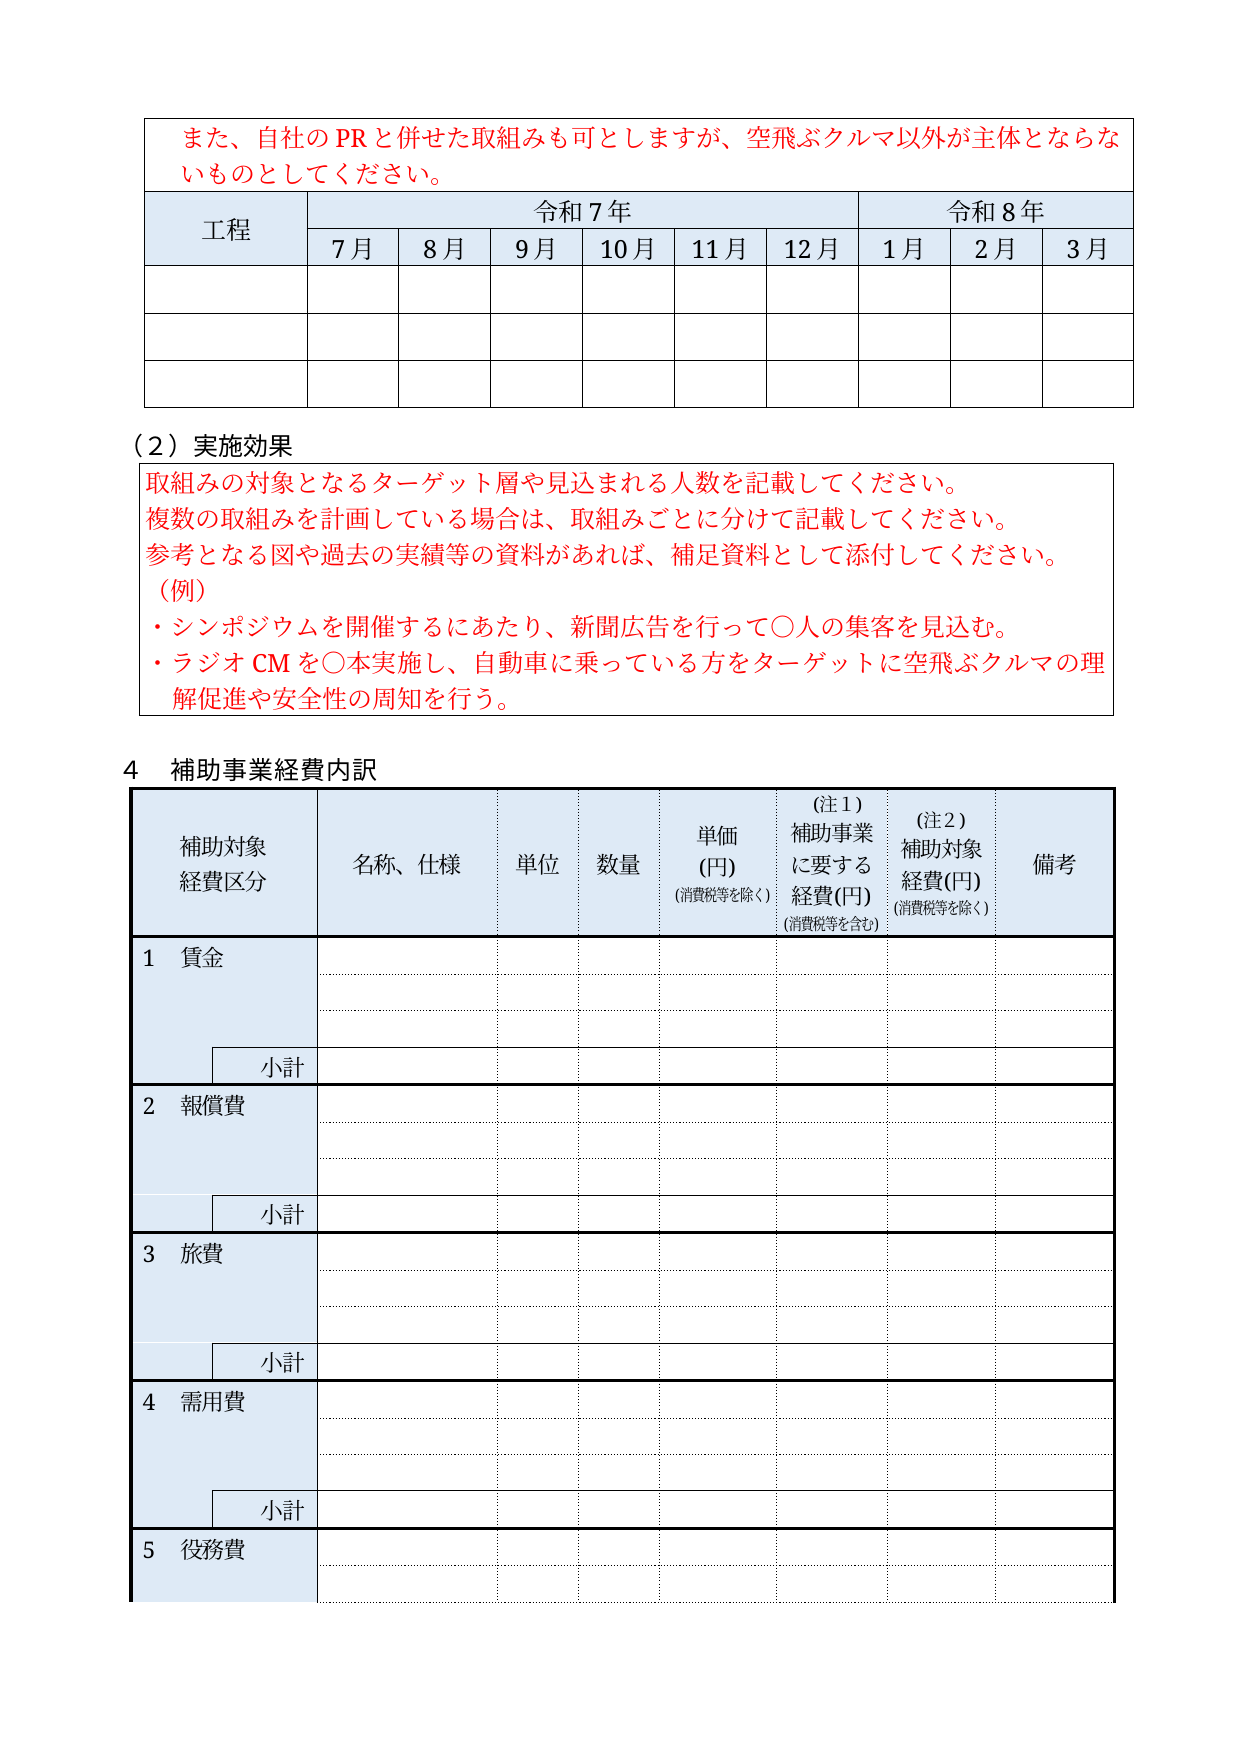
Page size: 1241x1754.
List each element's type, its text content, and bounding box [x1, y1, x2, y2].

table_cell [951, 361, 1042, 407]
table_cell [776, 1270, 887, 1306]
table_cell [579, 1270, 659, 1306]
table_cell [318, 1306, 498, 1342]
table_cell [583, 314, 674, 360]
table_cell [776, 1530, 887, 1565]
table_cell 旅費 [133, 1234, 317, 1342]
table_cell [776, 938, 887, 974]
table_cell [145, 266, 307, 313]
table_cell [579, 1158, 659, 1194]
table_cell [996, 1530, 1113, 1565]
table_cell [888, 1270, 996, 1306]
table_header 取組みの対象となるターゲット層や見込まれる人数を記載してください。 複数の取組みを計画している場合は、取組みごとに分けて記載してください。 参考となる図や過去の実績等の資料があれば、補足資料として添付してください。 （例） ・シンポジウムを開催するにあたり、新聞広告を行って○人の集客を見込む。 ・ラジオCMを○本実施し、自動車に乗っている方をターゲットに空飛ぶクルマの理解促進や安全性の周知を行う。 [140, 464, 1113, 715]
table_cell [498, 1565, 579, 1602]
table_cell 11月 [675, 229, 766, 265]
table_cell [996, 1454, 1113, 1490]
text （２）実施効果 [118, 426, 1122, 462]
table_cell [776, 1158, 887, 1194]
table_cell [498, 1196, 579, 1231]
table_cell [996, 1122, 1113, 1158]
table_header 単位 [498, 790, 579, 935]
table_cell [776, 1010, 887, 1047]
table_cell [145, 361, 307, 407]
table_cell [776, 1418, 887, 1454]
table_cell 9月 [491, 229, 582, 265]
table_cell [996, 1234, 1113, 1269]
table_cell 工程 [145, 192, 307, 265]
table_cell [498, 1122, 579, 1158]
table_cell [659, 1382, 776, 1417]
table_cell [318, 974, 498, 1010]
table_cell [659, 1196, 776, 1231]
table_cell [498, 938, 579, 974]
table_cell [996, 1010, 1113, 1047]
table_cell [498, 1344, 579, 1379]
table_cell [579, 1454, 659, 1490]
table_cell [579, 1418, 659, 1454]
table_cell [318, 1530, 498, 1565]
table_cell [399, 361, 490, 407]
table_cell [318, 1418, 498, 1454]
table_cell [498, 1530, 579, 1565]
table_cell [888, 1196, 996, 1231]
table_cell 1月 [859, 229, 950, 265]
table_cell [133, 1490, 212, 1527]
table_cell [579, 1565, 659, 1602]
table_cell [996, 1158, 1113, 1194]
table_cell [659, 1454, 776, 1490]
table_cell [579, 1234, 659, 1269]
table_cell [776, 1048, 887, 1083]
table_cell [659, 938, 776, 974]
table_cell [996, 1306, 1113, 1342]
table_cell [888, 1158, 996, 1194]
table_cell [491, 266, 582, 313]
table_cell [888, 1048, 996, 1083]
table_cell [579, 1086, 659, 1122]
table_cell 令和8年 [859, 192, 1133, 228]
table_cell 小計 [213, 1344, 317, 1379]
table_cell [996, 1344, 1113, 1379]
table_cell [659, 1234, 776, 1269]
table_cell [1043, 266, 1133, 313]
table_cell [776, 1234, 887, 1269]
table_cell [888, 1086, 996, 1122]
table_cell [133, 1047, 212, 1083]
table_cell [996, 1086, 1113, 1122]
table_cell [888, 1344, 996, 1379]
table_cell [498, 1234, 579, 1269]
table_cell [659, 1086, 776, 1122]
table_cell [659, 1418, 776, 1454]
table_cell [859, 266, 950, 313]
table_cell [659, 1122, 776, 1158]
table_cell [579, 974, 659, 1010]
table_header (注２) 補助対象経費(円) (消費税等を除く) [888, 790, 996, 935]
table_cell [776, 1086, 887, 1122]
table_cell [659, 1306, 776, 1342]
table_cell [888, 1565, 996, 1602]
table_cell [675, 314, 766, 360]
table_cell [888, 938, 996, 974]
table_cell [579, 1491, 659, 1527]
table_cell [579, 1010, 659, 1047]
table_cell [318, 1010, 498, 1047]
table_cell [318, 1122, 498, 1158]
table_cell [996, 1196, 1113, 1231]
table_cell 令和7年 [308, 192, 858, 228]
table_cell [996, 1048, 1113, 1083]
table_cell 3月 [1043, 229, 1133, 265]
table_cell [318, 1491, 498, 1527]
table_cell [996, 1382, 1113, 1417]
table_cell [675, 361, 766, 407]
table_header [145, 119, 1133, 191]
table_cell [888, 1454, 996, 1490]
table_cell [318, 1048, 498, 1083]
table_cell [996, 974, 1113, 1010]
table_cell [498, 1048, 579, 1083]
table_cell [579, 1048, 659, 1083]
table_cell [888, 1530, 996, 1565]
table_cell [859, 361, 950, 407]
table_cell [579, 1196, 659, 1231]
table_cell [767, 266, 858, 313]
table_cell [996, 938, 1113, 974]
table_cell [399, 266, 490, 313]
table_cell [498, 1010, 579, 1047]
table_cell [776, 1491, 887, 1527]
table_cell [888, 1382, 996, 1417]
table_cell [675, 266, 766, 313]
table_cell 需用費 [133, 1382, 317, 1490]
table_cell [491, 361, 582, 407]
table_cell [318, 1382, 498, 1417]
table_cell [498, 1158, 579, 1194]
table_cell [659, 1491, 776, 1527]
table_cell [318, 1270, 498, 1306]
table_cell 役務費 [133, 1530, 317, 1602]
table_cell [859, 314, 950, 360]
table_cell [579, 1306, 659, 1342]
table_cell [318, 1454, 498, 1490]
table_cell [579, 1530, 659, 1565]
table_cell [776, 1122, 887, 1158]
table_cell 2月 [951, 229, 1042, 265]
table_cell 賃金 [133, 938, 317, 1047]
table_cell [579, 1344, 659, 1379]
table_cell [659, 1530, 776, 1565]
table_cell [318, 1158, 498, 1194]
table_cell [498, 1491, 579, 1527]
table_cell [399, 314, 490, 360]
table_cell [659, 974, 776, 1010]
table_cell [888, 1010, 996, 1047]
table_cell [951, 266, 1042, 313]
table_cell [767, 314, 858, 360]
table_cell [776, 974, 887, 1010]
table_cell 小計 [213, 1491, 317, 1527]
table_cell [498, 1270, 579, 1306]
table_cell 報償費 [133, 1086, 317, 1194]
table_cell [318, 1565, 498, 1602]
table_cell [767, 361, 858, 407]
table_cell [888, 974, 996, 1010]
table_cell [498, 1382, 579, 1417]
table_cell [659, 1344, 776, 1379]
table_cell [776, 1454, 887, 1490]
table_cell [888, 1122, 996, 1158]
table_cell [888, 1418, 996, 1454]
table_cell [776, 1306, 887, 1342]
table_cell [776, 1382, 887, 1417]
table_cell [308, 314, 398, 360]
table_cell [951, 314, 1042, 360]
table_cell [308, 361, 398, 407]
table_cell [776, 1196, 887, 1231]
table_cell [498, 1086, 579, 1122]
table_cell 小計 [213, 1048, 317, 1083]
table_cell [308, 266, 398, 313]
table_cell [888, 1306, 996, 1342]
table_cell [776, 1565, 887, 1602]
table_header 名称、仕様 [318, 790, 498, 935]
table_cell [491, 314, 582, 360]
table_cell [318, 1234, 498, 1269]
table_cell 12月 [767, 229, 858, 265]
table_cell [659, 1010, 776, 1047]
table_cell [498, 1454, 579, 1490]
table_cell [1043, 314, 1133, 360]
table_cell [583, 361, 674, 407]
table_cell [888, 1491, 996, 1527]
table_cell 8月 [399, 229, 490, 265]
table_header 数量 [579, 790, 659, 935]
table_cell 小計 [213, 1196, 317, 1231]
table_cell [318, 1344, 498, 1379]
table_cell [659, 1565, 776, 1602]
table_cell [996, 1418, 1113, 1454]
table_cell [888, 1234, 996, 1269]
table_cell [145, 314, 307, 360]
table_header 補助対象 経費区分 [133, 790, 317, 935]
table_cell [659, 1270, 776, 1306]
table_cell [996, 1491, 1113, 1527]
table_cell [579, 1382, 659, 1417]
table_cell [318, 1086, 498, 1122]
table_cell [498, 1306, 579, 1342]
table_cell [776, 1344, 887, 1379]
table_cell [583, 266, 674, 313]
table_cell [498, 1418, 579, 1454]
table_cell [133, 1343, 212, 1379]
table_header 単価 (円) (消費税等を除く) [659, 790, 776, 935]
table_cell [659, 1158, 776, 1194]
table_header 備考 [996, 790, 1113, 935]
table_cell [1043, 361, 1133, 407]
table_cell [133, 1195, 212, 1231]
table_cell 10月 [583, 229, 674, 265]
table_cell [579, 938, 659, 974]
table_cell [498, 974, 579, 1010]
table_cell [659, 1048, 776, 1083]
table_cell [318, 938, 498, 974]
text ４ 補助事業経費内訳 [118, 750, 1122, 787]
table_cell [579, 1122, 659, 1158]
table_cell [318, 1196, 498, 1231]
table_header (注１) 補助事業に要する経費(円) (消費税等を含む) [776, 790, 887, 935]
table_cell 7月 [308, 229, 398, 265]
table_cell [996, 1565, 1113, 1602]
table_cell [996, 1270, 1113, 1306]
